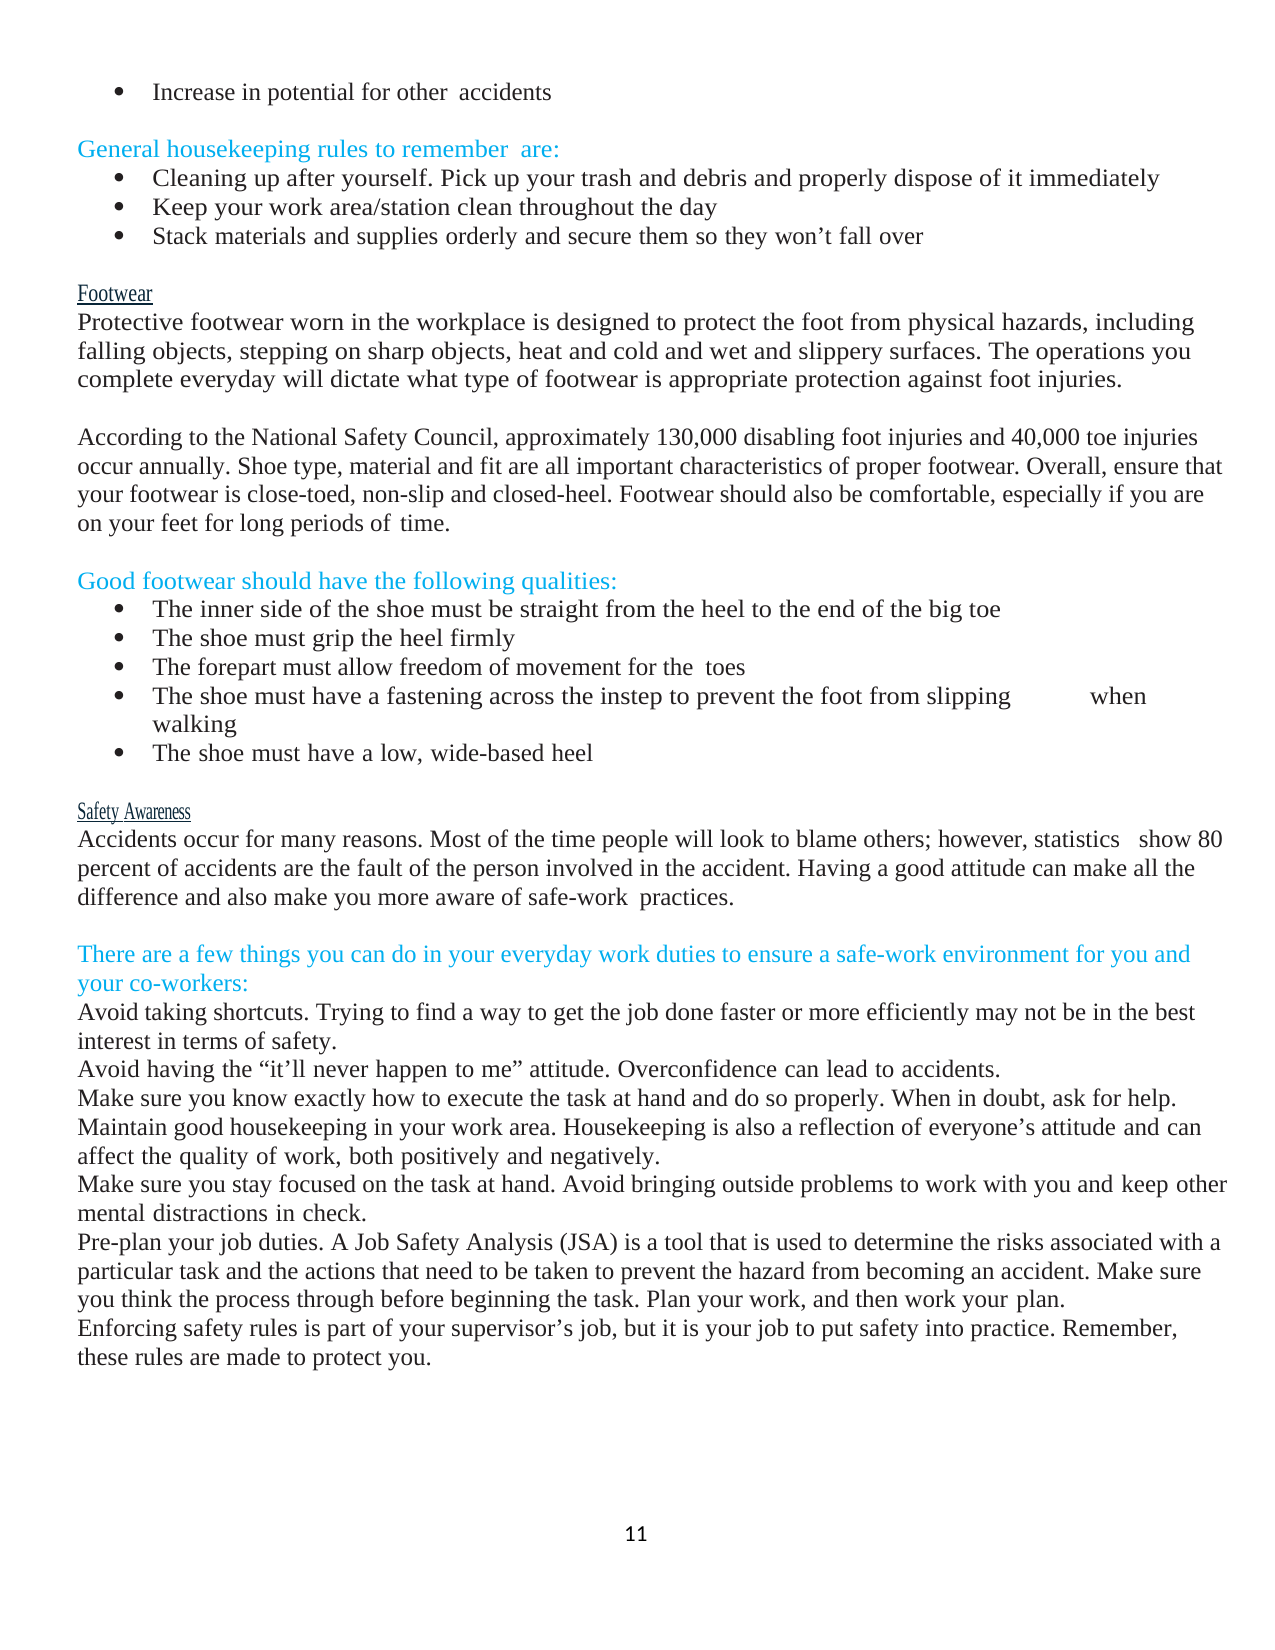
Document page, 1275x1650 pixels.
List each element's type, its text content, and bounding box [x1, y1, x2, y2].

text Good footwear should have the following qualities: [77, 566, 1231, 594]
text Enforcing safety rules is part of your supervisor’s job, but it is your job to put safety into practice. Remember, these rules are made to protect you. [77, 1313, 1231, 1371]
list The shoe must have a low, wide-based heel [114, 738, 1231, 767]
text Protective footwear worn in the workplace is designed to protect the foot from physical hazards, including falling objects, stepping on sharp objects, heat and cold and wet and slippery surfaces. The operations you complete everyday will dictate what type of footwear is appropriate protection against foot injuries. [77, 307, 1231, 393]
text Accidents occur for many reasons. Most of the time people will look to blame others; however, statistics show 80 percent of accidents are the fault of the person involved in the accident. Having a good attitude can make all the difference and also make you more aware of safe-work practices. [77, 824, 1231, 911]
text Avoid taking shortcuts. Trying to find a way to get the job done faster or more efficiently may not be in the best interest in terms of safety. [77, 997, 1231, 1054]
text According to the National Safety Council, approximately 130,000 disabling foot injuries and 40,000 toe injuries occur annually. Shoe type, material and fit are all important characteristics of proper footwear. Overall, ensure that your footwear is close-toed, non-slip and closed-heel. Footwear should also be comfortable, especially if you are on your feet for long periods of time. [77, 422, 1231, 537]
text General housekeeping rules to remember are: [77, 134, 1231, 163]
text Make sure you know exactly how to execute the task at hand and do so properly. When in doubt, ask for help. [77, 1083, 1231, 1112]
list Cleaning up after yourself. Pick up your trash and debris and properly dispose of it immediately [114, 163, 1231, 192]
list Increase in potential for other accidents [114, 77, 1231, 106]
list The shoe must grip the heel firmly [114, 623, 1231, 652]
text Safety Awareness [77, 796, 1231, 824]
list Stack materials and supplies orderly and secure them so they won’t fall over [114, 221, 1231, 249]
list The shoe must have a fastening across the instep to prevent the foot from slipping when walking [114, 681, 1231, 738]
list Keep your work area/station clean throughout the day [114, 192, 1231, 221]
text Pre-plan your job duties. A Job Safety Analysis (JSA) is a tool that is used to determine the risks associated with a particular task and the actions that need to be taken to prevent the hazard from becoming an accident. Make sure you think the process through before beginning the task. Plan your work, and then work your plan. [77, 1227, 1231, 1313]
text Avoid having the “it’ll never happen to me” attitude. Overconfidence can lead to accidents. [77, 1054, 1231, 1083]
text Maintain good housekeeping in your work area. Housekeeping is also a reflection of everyone’s attitude and can affect the quality of work, both positively and negatively. [77, 1112, 1231, 1169]
text Footwear [77, 278, 1231, 307]
text Make sure you stay focused on the task at hand. Avoid bringing outside problems to work with you and keep other mental distractions in check. [77, 1169, 1231, 1227]
list The forepart must allow freedom of movement for the toes [114, 652, 1231, 681]
text There are a few things you can do in your everyday work duties to ensure a safe-work environment for you and your co-workers: [77, 939, 1231, 997]
list The inner side of the shoe must be straight from the heel to the end of the big toe [114, 594, 1231, 623]
